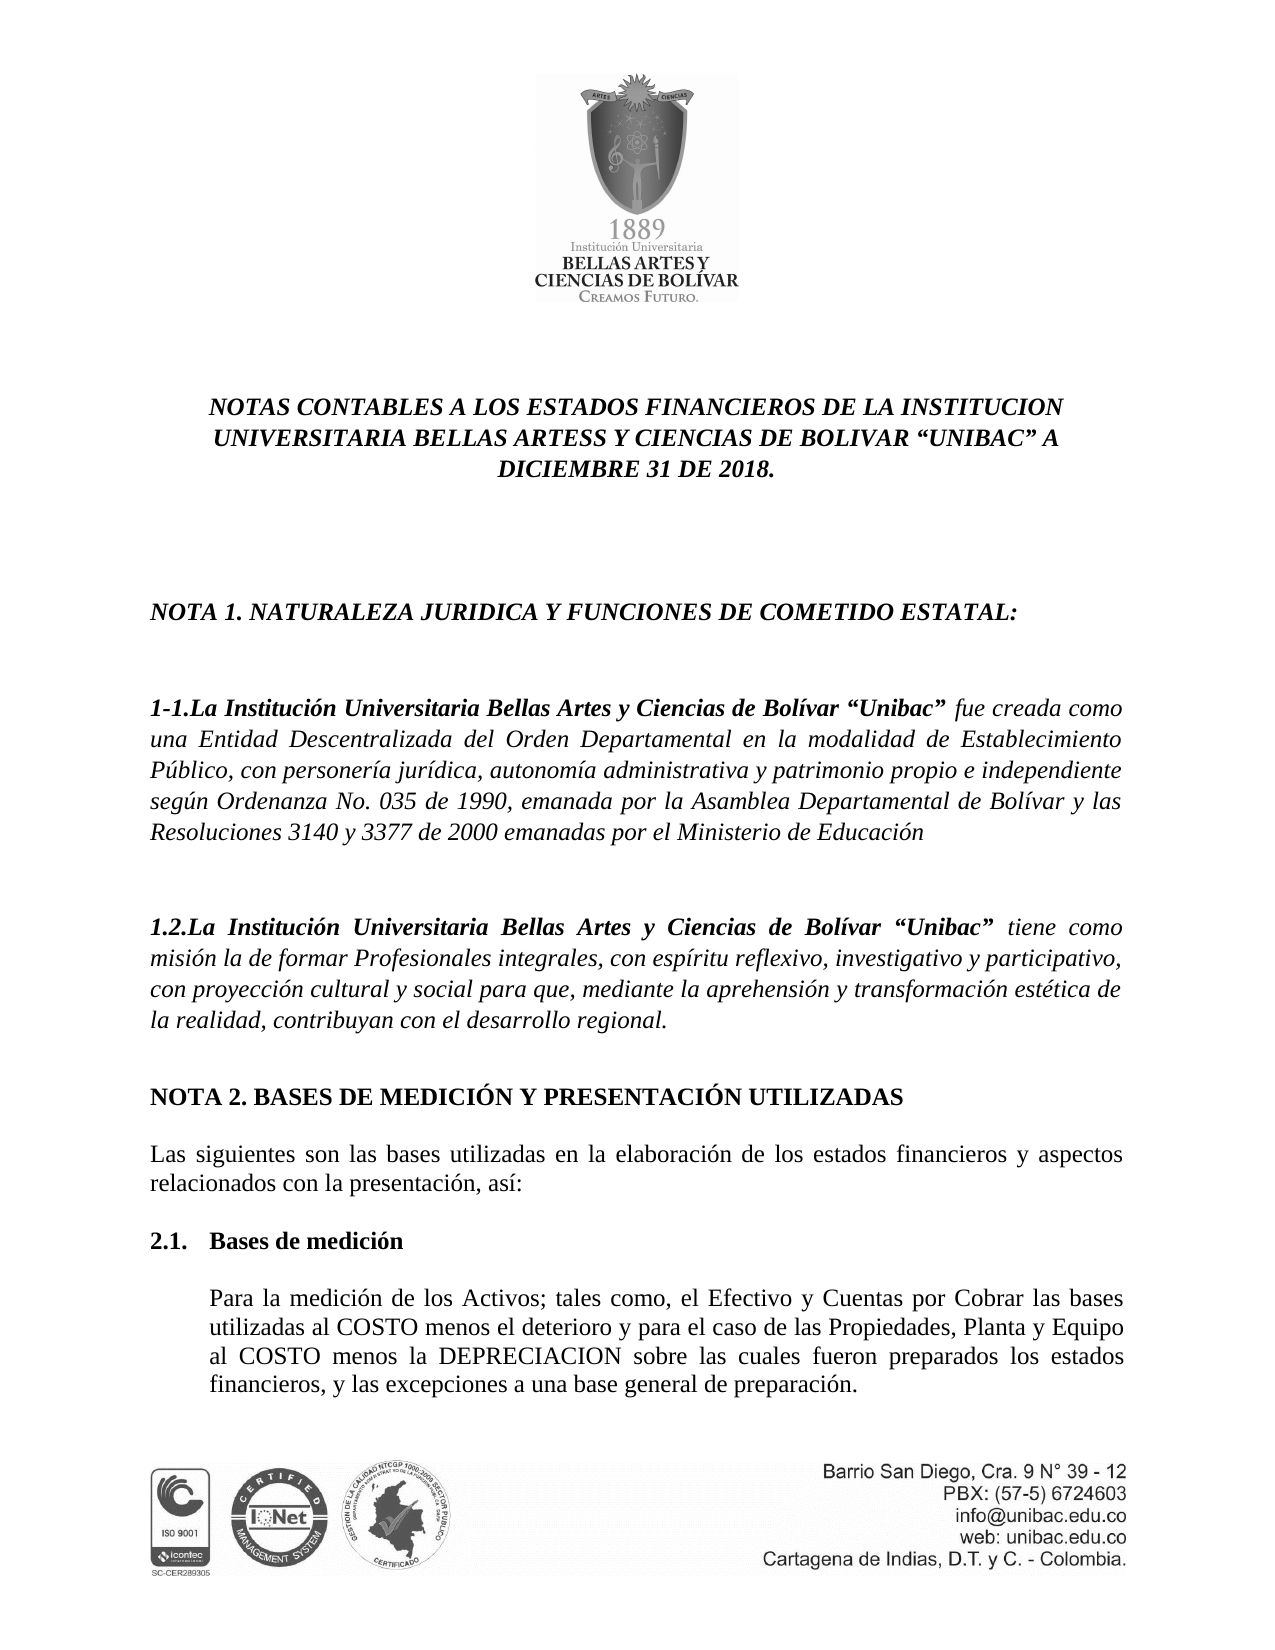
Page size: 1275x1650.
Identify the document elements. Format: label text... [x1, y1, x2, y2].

text NOTA 1. NATURALEZA JURIDICA Y FUNCIONES DE COMETIDO ESTATAL: [150, 597, 1125, 626]
text 1-1.La Institución Universitaria Bellas Artes y Ciencias de Bolívar “Unibac” fue creada como una Entidad Descentralizada del Orden Departamental en la modalidad de Establecimiento Público, con personería jurídica, autonomía administrativa y patrimonio propio e independiente según Ordenanza No. 035 de 1990, emanada por la Asamblea Departamental de Bolívar y las Resoluciones 3140 y 3377 de 2000 emanadas por el Ministerio de Educación [150, 693, 1125, 846]
picture [150, 1460, 1126, 1576]
list Para la medición de los Activos; tales como, el Efectivo y Cuentas por Cobrar las bases utilizadas al COSTO menos el deterioro y para el caso de las Propiedades, Planta y Equipo al COSTO menos la DEPRECIACION sobre las cuales fueron preparados los estados financieros, y las excepciones a una base general de preparación. [209, 1283, 1125, 1398]
list Bases de medición [150, 1226, 1125, 1254]
text NOTAS CONTABLES A LOS ESTADOS FINANCIEROS DE LA INSTITUCION UNIVERSITARIA BELLAS ARTESS Y CIENCIAS DE BOLIVAR “UNIBAC” A DICIEMBRE 31 DE 2018. [150, 392, 1125, 483]
picture [535, 73, 739, 302]
text Las siguientes son las bases utilizadas en la elaboración de los estados financieros y aspectos relacionados con la presentación, así: [150, 1139, 1125, 1197]
text NOTA 2. BASES DE MEDICIÓN Y PRESENTACIÓN UTILIZADAS [150, 1082, 1125, 1111]
text 1.2.La Institución Universitaria Bellas Artes y Ciencias de Bolívar “Unibac” tiene como misión la de formar Profesionales integrales, con espíritu reflexivo, investigativo y participativo, con proyección cultural y social para que, mediante la aprehensión y transformación estética de la realidad, contribuyan con el desarrollo regional. [150, 912, 1125, 1034]
